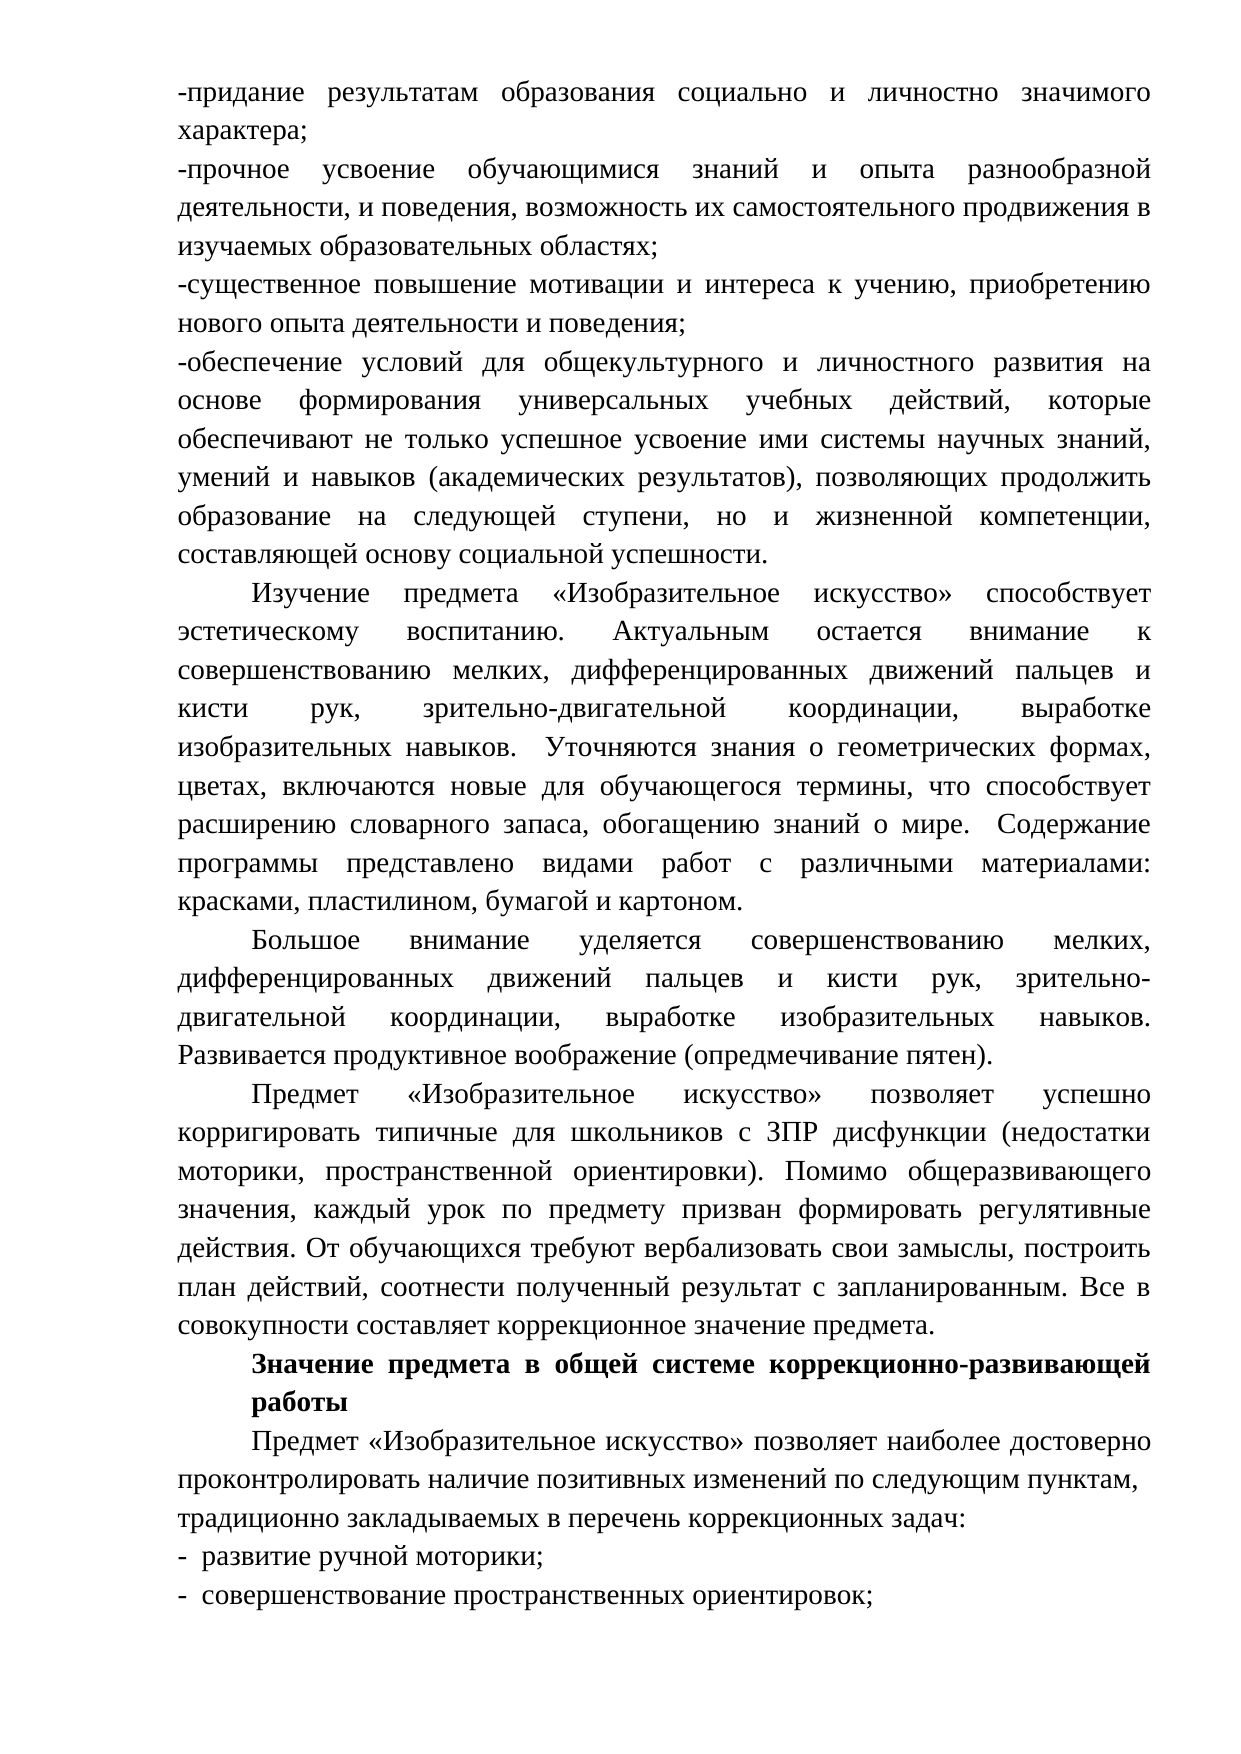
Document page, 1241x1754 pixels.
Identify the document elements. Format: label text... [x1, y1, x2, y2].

text -обеспечение условий для общекультурного и личностного развития на основе формирования универсальных учебных действий, которые обеспечивают не только успешное усвоение ими системы научных знаний, умений и навыков (академических результатов), позволяющих продолжить образование на следующей ступени, но и жизненной компетенции, составляющей основу социальной успешности. [177, 344, 1152, 570]
text -существенное повышение мотивации и интереса к учению, приобретению нового опыта деятельности и поведения; [177, 267, 1152, 339]
text Предмет «Изобразительное искусство» позволяет наиболее достоверно проконтролировать наличие позитивных изменений по следующим пунктам, [177, 1423, 1152, 1495]
text традиционно закладываемых в перечень коррекционных задач: [177, 1500, 1152, 1533]
text Значение предмета в общей системе коррекционно-развивающей работы [251, 1346, 1152, 1418]
text Изучение предмета «Изобразительное искусство» способствует эстетическому воспитанию. Актуальным остается внимание к совершенствованию мелких, дифференцированных движений пальцев и кисти рук, зрительно-двигательной координации, выработке изобразительных навыков. Уточняются знания о геометрических формах, цветах, включаются новые для обучающегося термины, что способствует расширению словарного запаса, обогащению знаний о мире. Содержание программы представлено видами работ с различными материалами: красками, пластилином, бумагой и картоном. [177, 575, 1152, 917]
text Большое внимание уделяется совершенствованию мелких, дифференцированных движений пальцев и кисти рук, зрительно-двигательной координации, выработке изобразительных навыков. Развивается продуктивное воображение (опредмечивание пятен). [177, 922, 1152, 1071]
text -придание результатам образования социально и личностно значимого характера; [177, 74, 1152, 146]
text - совершенствование пространственных ориентировок; [177, 1577, 1152, 1611]
text Предмет «Изобразительное искусство» позволяет успешно корригировать типичные для школьников с ЗПР дисфункции (недостатки моторики, пространственной ориентировки). Помимо общеразвивающего значения, каждый урок по предмету призван формировать регулятивные действия. От обучающихся требуют вербализовать свои замыслы, построить план действий, соотнести полученный результат с запланированным. Все в совокупности составляет коррекционное значение предмета. [177, 1076, 1152, 1341]
text -прочное усвоение обучающимися знаний и опыта разнообразной деятельности, и поведения, возможность их самостоятельного продвижения в изучаемых образовательных областях; [177, 151, 1152, 262]
text - развитие ручной моторики; [177, 1538, 1152, 1572]
